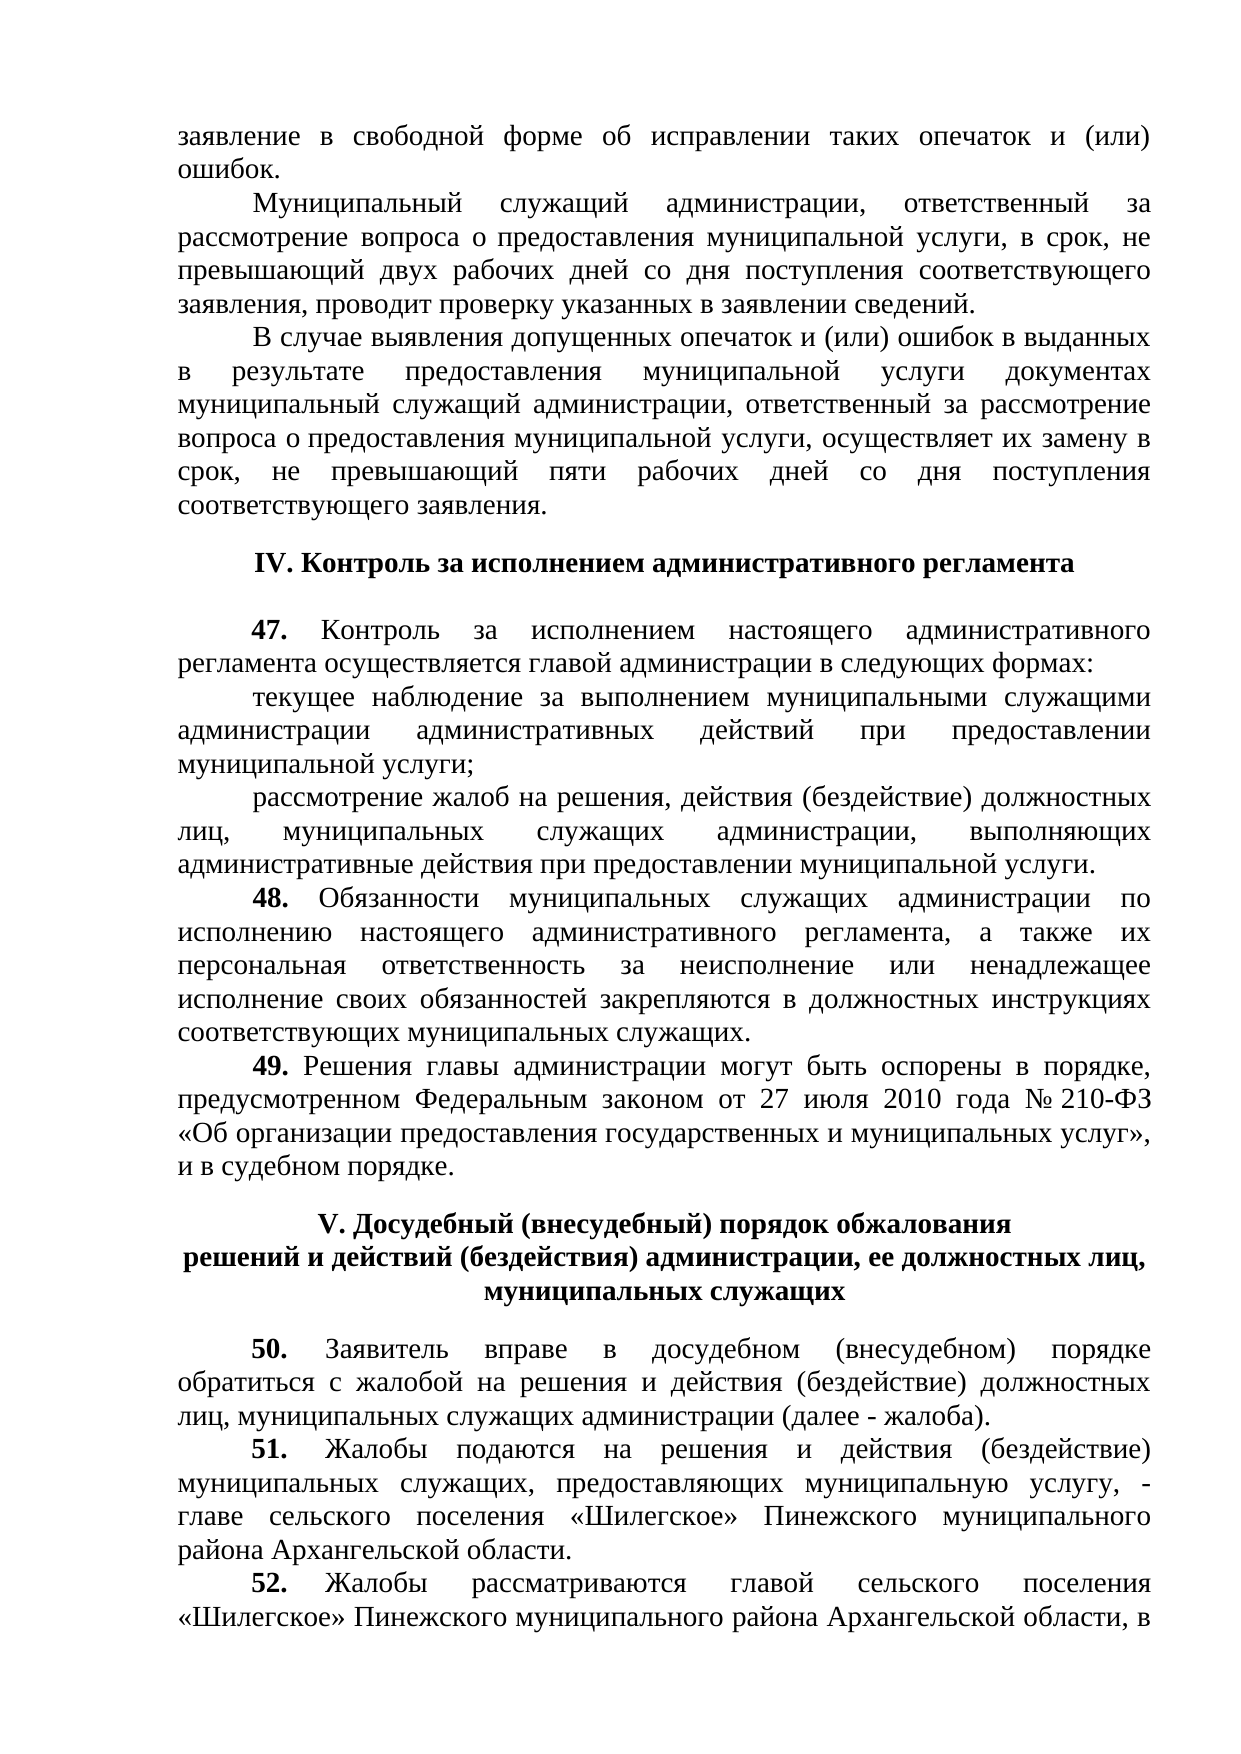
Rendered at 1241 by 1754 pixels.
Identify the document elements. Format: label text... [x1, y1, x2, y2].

text V. Досудебный (внесудебный) порядок обжалования [177, 1206, 1152, 1239]
text 50. Заявитель вправе в досудебном (внесудебном) порядке обратиться с жалобой на решения и действия (бездействие) должностных лиц, муниципальных служащих администрации (далее - жалоба). [177, 1331, 1152, 1431]
text решений и действий (бездействия) администрации, ее должностных лиц, [177, 1239, 1152, 1273]
text рассмотрение жалоб на решения, действия (бездействие) должностных лиц, муниципальных служащих администрации, выполняющих административные действия при предоставлении муниципальной услуги. [177, 779, 1152, 880]
text 49. Решения главы администрации могут быть оспорены в порядке, предусмотренном Федеральным законом от 27 июля 2010 года № 210-ФЗ «Об организации предоставления государственных и муниципальных услуг», и в судебном порядке. [177, 1048, 1152, 1182]
text В случае выявления допущенных опечаток и (или) ошибок в выданных в результате предоставления муниципальной услуги документах муниципальный служащий администрации, ответственный за рассмотрение вопроса о предоставления муниципальной услуги, осуществляет их замену в срок, не превышающий пяти рабочих дней со дня поступления соответствующего заявления. [177, 319, 1152, 521]
text 47. Контроль за исполнением настоящего административного регламента осуществляется главой администрации в следующих формах: [177, 612, 1152, 679]
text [177, 118, 1152, 185]
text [177, 1566, 1152, 1633]
text 48. Обязанности муниципальных служащих администрации по исполнению настоящего административного регламента, а также их персональная ответственность за неисполнение или ненадлежащее исполнение своих обязанностей закрепляются в должностных инструкциях соответствующих муниципальных служащих. [177, 880, 1152, 1048]
text Муниципальный служащий администрации, ответственный за рассмотрение вопроса о предоставления муниципальной услуги, в срок, не превышающий двух рабочих дней со дня поступления соответствующего заявления, проводит проверку указанных в заявлении сведений. [177, 185, 1152, 319]
text 51. Жалобы подаются на решения и действия (бездействие) муниципальных служащих, предоставляющих муниципальную услугу, - главе сельского поселения «Шилегское» Пинежского муниципального района Архангельской области. [177, 1431, 1152, 1566]
text текущее наблюдение за выполнением муниципальными служащими администрации административных действий при предоставлении муниципальной услуги; [177, 679, 1152, 779]
text муниципальных служащих [177, 1273, 1152, 1307]
text IV. Контроль за исполнением административного регламента [177, 545, 1152, 578]
